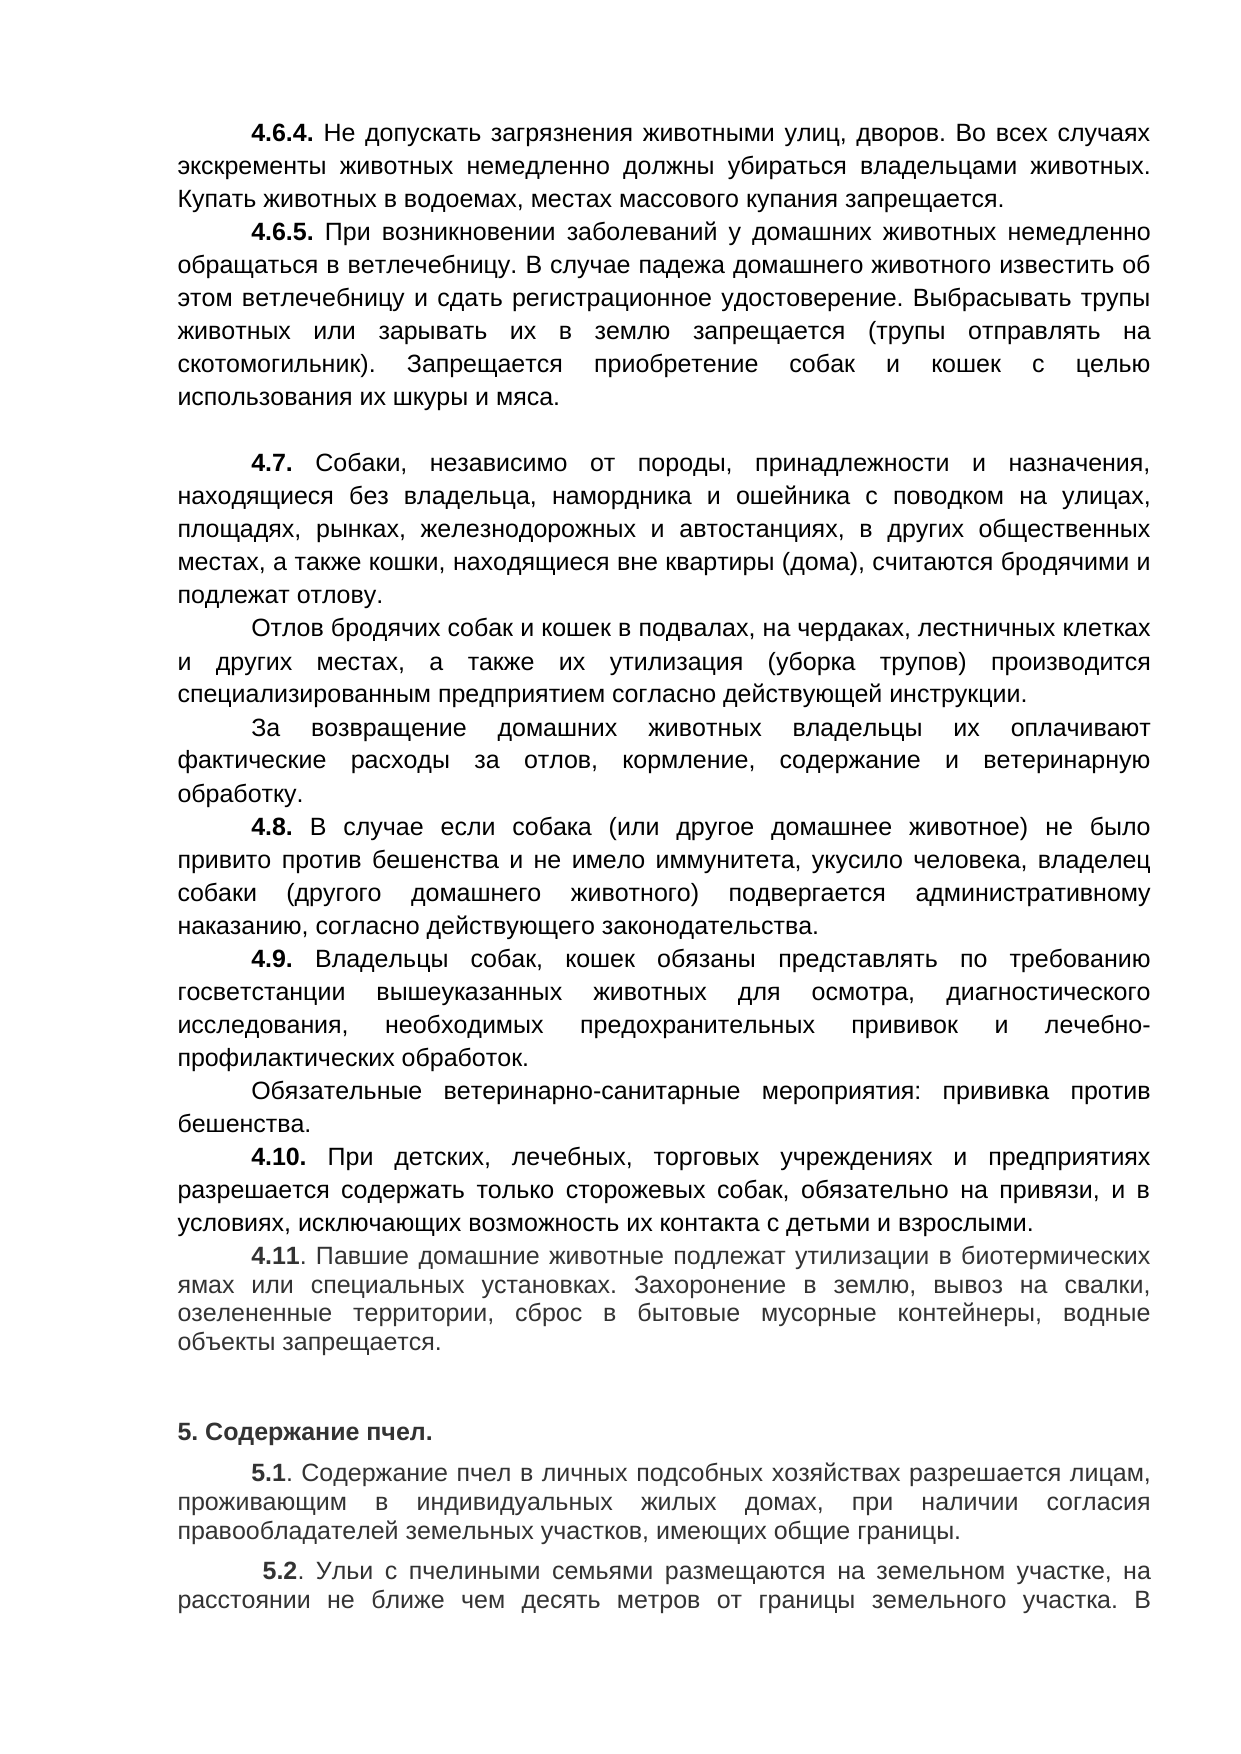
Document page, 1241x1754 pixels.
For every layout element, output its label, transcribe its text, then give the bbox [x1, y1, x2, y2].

text 4.6.4. Не допускать загрязнения животными улиц, дворов. Во всех случаях экскременты животных немедленно должны убираться владельцами животных. Купать животных в водоемах, местах массового купания запрещается. [177, 118, 1152, 213]
text 4.6.5. При возникновении заболеваний у домашних животных немедленно обращаться в ветлечебницу. В случае падежа домашнего животного известить об этом ветлечебницу и сдать регистрационное удостоверение. Выбрасывать трупы животных или зарывать их в землю запрещается (трупы отправлять на скотомогильник). Запрещается приобретение собак и кошек с целью использования их шкуры и мяса. [177, 217, 1152, 411]
text 4.7. Собаки, независимо от породы, принадлежности и назначения, находящиеся без владельца, намордника и ошейника с поводком на улицах, площадях, рынках, железнодорожных и автостанциях, в других общественных местах, а также кошки, находящиеся вне квартиры (дома), считаются бродячими и подлежат отлову. [177, 448, 1152, 609]
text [177, 1556, 1152, 1614]
text За возвращение домашних животных владельцы их оплачивают фактические расходы за отлов, кормление, содержание и ветеринарную обработку. [177, 712, 1152, 807]
text 5.1. Содержание пчел в личных подсобных хозяйствах разрешается лицам, проживающим в индивидуальных жилых домах, при наличии согласия правообладателей земельных участков, имеющих общие границы. [177, 1458, 1152, 1544]
text Отлов бродячих собак и кошек в подвалах, на чердаках, лестничных клетках и других местах, а также их утилизация (уборка трупов) производится специализированным предприятием согласно действующей инструкции. [177, 613, 1152, 708]
text 4.9. Владельцы собак, кошек обязаны представлять по требованию госветстанции вышеуказанных животных для осмотра, диагностического исследования, необходимых предохранительных прививок и лечебно-профилактических обработок. [177, 944, 1152, 1071]
text Обязательные ветеринарно-санитарные мероприятия: прививка против бешенства. [177, 1076, 1152, 1137]
text 4.10. При детских, лечебных, торговых учреждениях и предприятиях разрешается содержать только сторожевых собак, обязательно на привязи, и в условиях, исключающих возможность их контакта с детьми и взрослыми. [177, 1142, 1152, 1237]
text 4.8. В случае если собака (или другое домашнее животное) не было привито против бешенства и не имело иммунитета, укусило человека, владелец собаки (другого домашнего животного) подвергается административному наказанию, согласно действующего законодательства. [177, 812, 1152, 939]
text 4.11. Павшие домашние животные подлежат утилизации в биотермических ямах или специальных установках. Захоронение в землю, вывоз на свалки, озелененные территории, сброс в бытовые мусорные контейнеры, водные объекты запрещается. [177, 1241, 1152, 1356]
text 5. Содержание пчел. [177, 1417, 1152, 1446]
